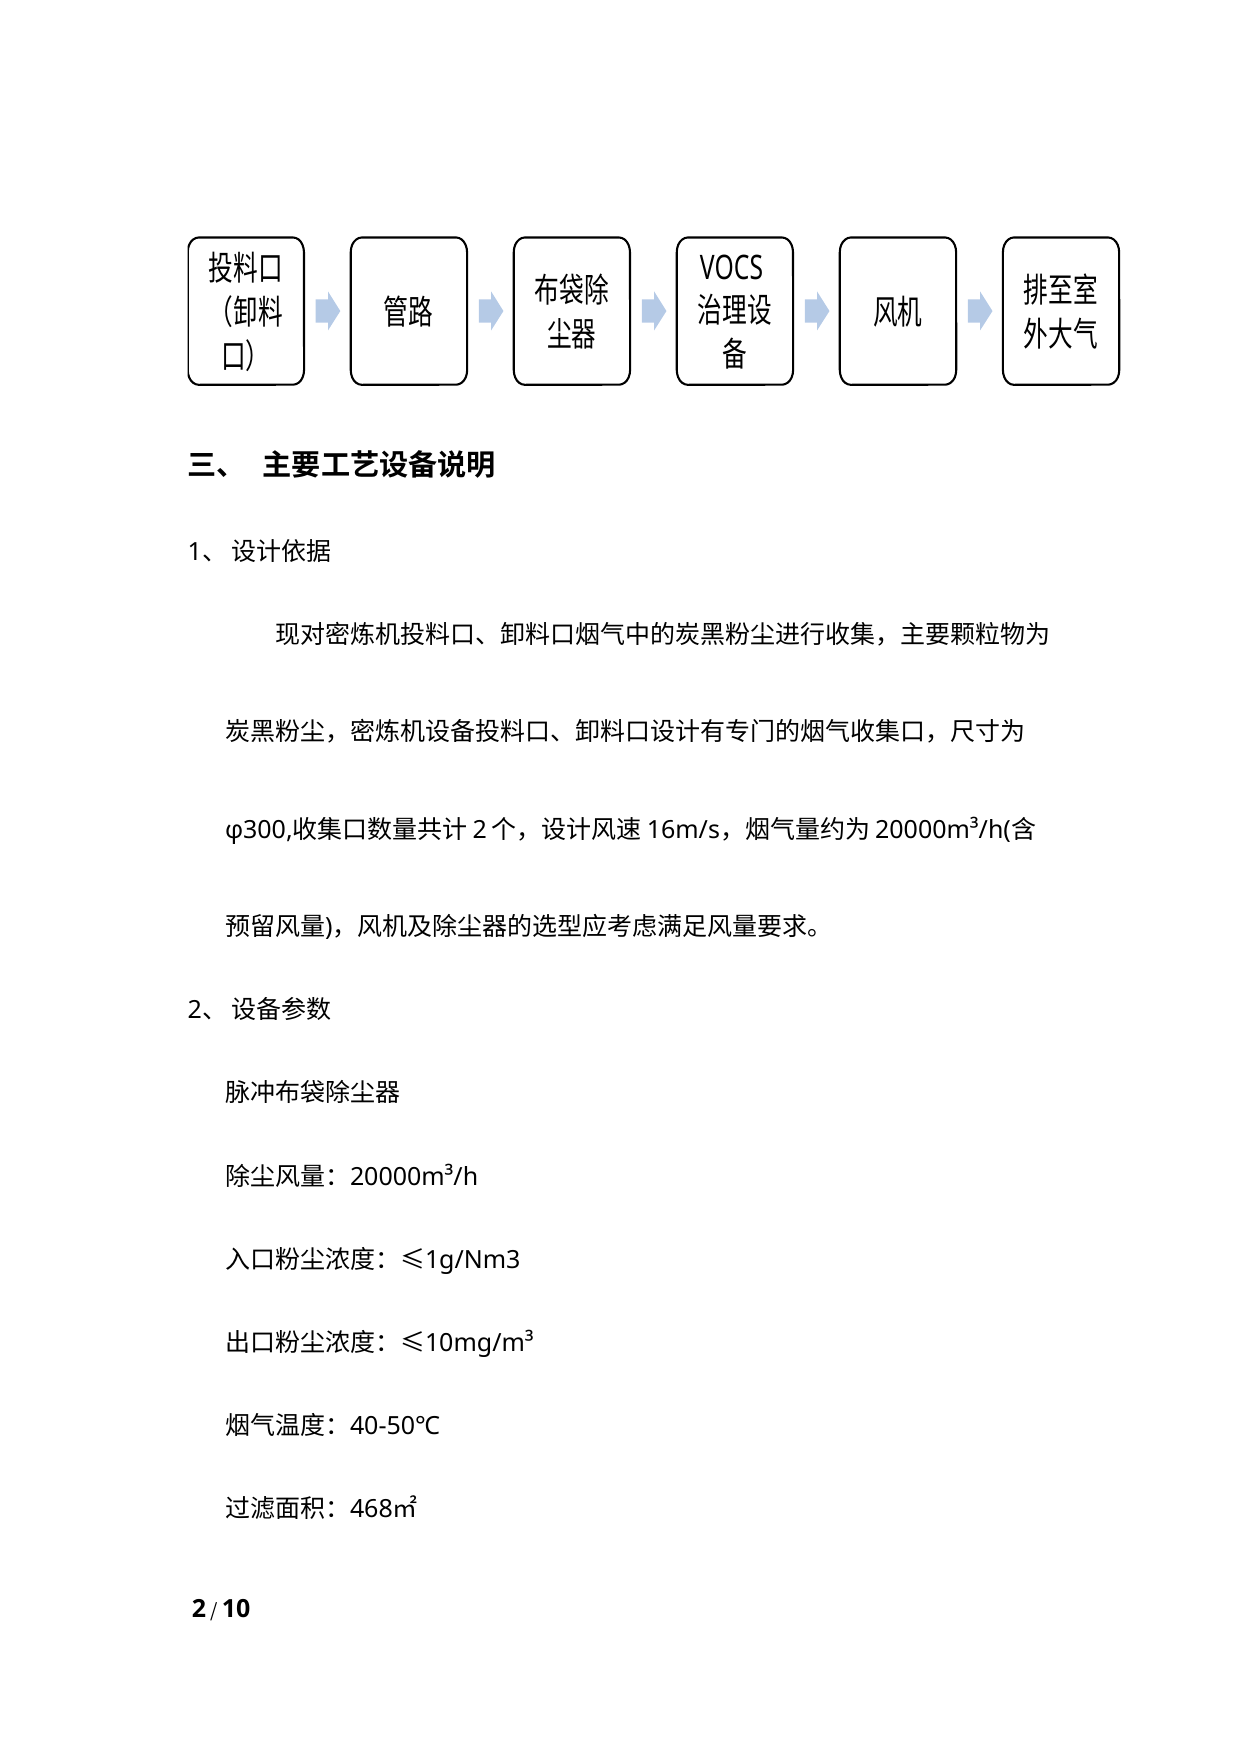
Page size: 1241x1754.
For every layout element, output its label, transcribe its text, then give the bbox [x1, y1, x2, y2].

list 入口粉尘浓度：≤1g/Nm3 [225, 1225, 1053, 1290]
list 烟气温度：40-50℃ [225, 1391, 1053, 1456]
list 主要工艺设备说明 [187, 430, 1053, 495]
list 过滤面积：468㎡ [225, 1474, 1053, 1539]
list 现对密炼机投料口、卸料口烟气中的炭黑粉尘进行收集，主要颗粒物为炭黑粉尘，密炼机设备投料口、卸料口设计有专门的烟气收集口，尺寸为φ300,收集口数量共计2个，设计风速16m/s，烟气量约为20000m³/h(含预留风量)，风机及除尘器的选型应考虑满足风量要求。 [225, 600, 1053, 957]
list 脉冲布袋除尘器 [225, 1058, 1053, 1123]
list 设备参数 [187, 975, 1053, 1040]
list 设计依据 [187, 517, 1053, 582]
list 除尘风量：20000m³/h [225, 1142, 1053, 1207]
list 出口粉尘浓度：≤10mg/m³ [225, 1308, 1053, 1373]
